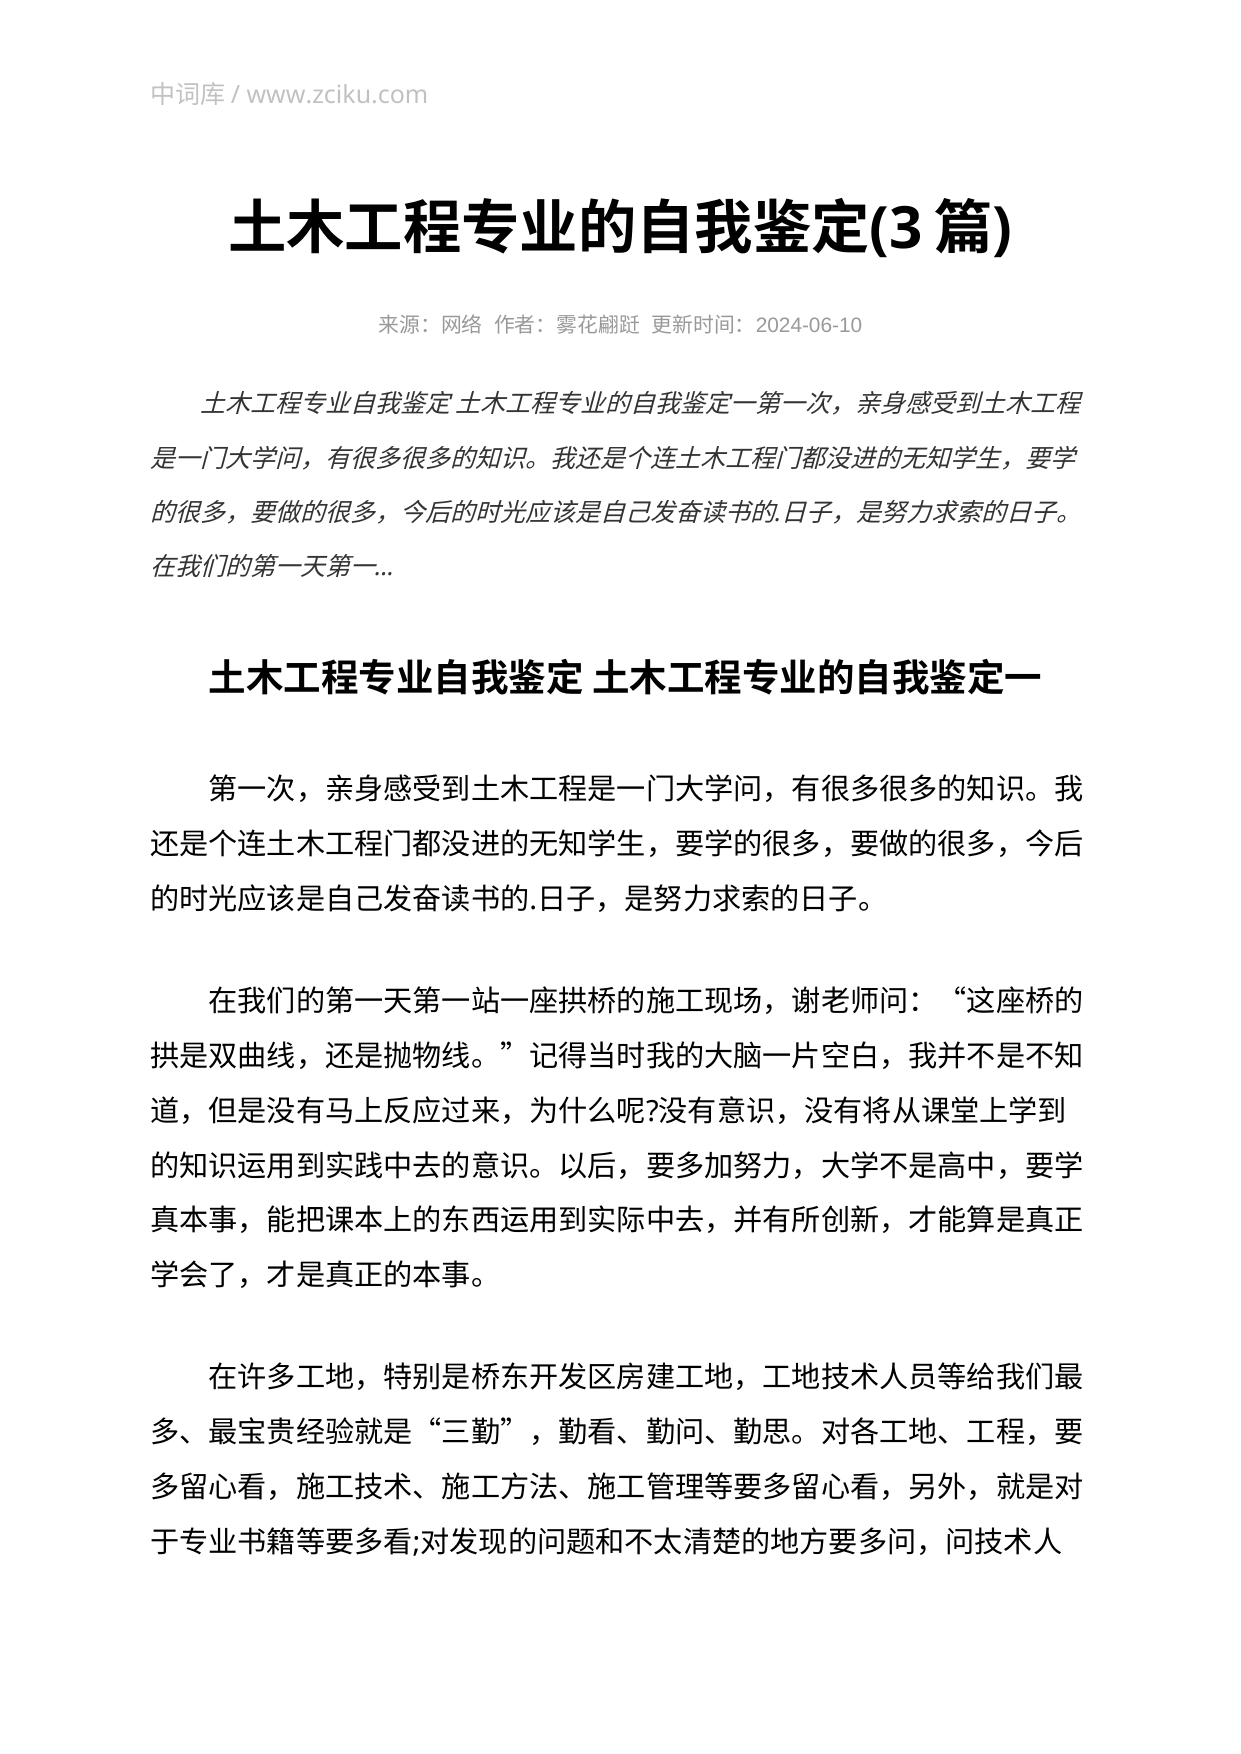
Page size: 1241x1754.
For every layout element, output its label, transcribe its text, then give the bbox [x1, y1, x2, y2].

text 土木工程专业自我鉴定 土木工程专业的自我鉴定一第一次，亲身感受到土木工程是一门大学问，有很多很多的知识。我还是个连土木工程门都没进的无知学生，要学的很多，要做的很多，今后的时光应该是自己发奋读书的.日子，是努力求索的日子。在我们的第一天第一... [150, 384, 1090, 583]
subtitle 土木工程专业的自我鉴定(3篇) [150, 181, 1090, 266]
text 来源：网络 作者：雾花翩跹 更新时间：2024-06-10 [150, 313, 1090, 337]
text 第一次，亲身感受到土木工程是一门大学问，有很多很多的知识。我还是个连土木工程门都没进的无知学生，要学的很多，要做的很多，今后的时光应该是自己发奋读书的.日子，是努力求索的日子。 [150, 766, 1090, 918]
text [150, 1354, 1090, 1561]
text 在我们的第一天第一站一座拱桥的施工现场，谢老师问：“这座桥的拱是双曲线，还是抛物线。”记得当时我的大脑一片空白，我并不是不知道，但是没有马上反应过来，为什么呢?没有意识，没有将从课堂上学到的知识运用到实践中去的意识。以后，要多加努力，大学不是高中，要学真本事，能把课本上的东西运用到实际中去，并有所创新，才能算是真正学会了，才是真正的本事。 [150, 977, 1090, 1294]
text 土木工程专业自我鉴定 土木工程专业的自我鉴定一 [150, 648, 1090, 702]
